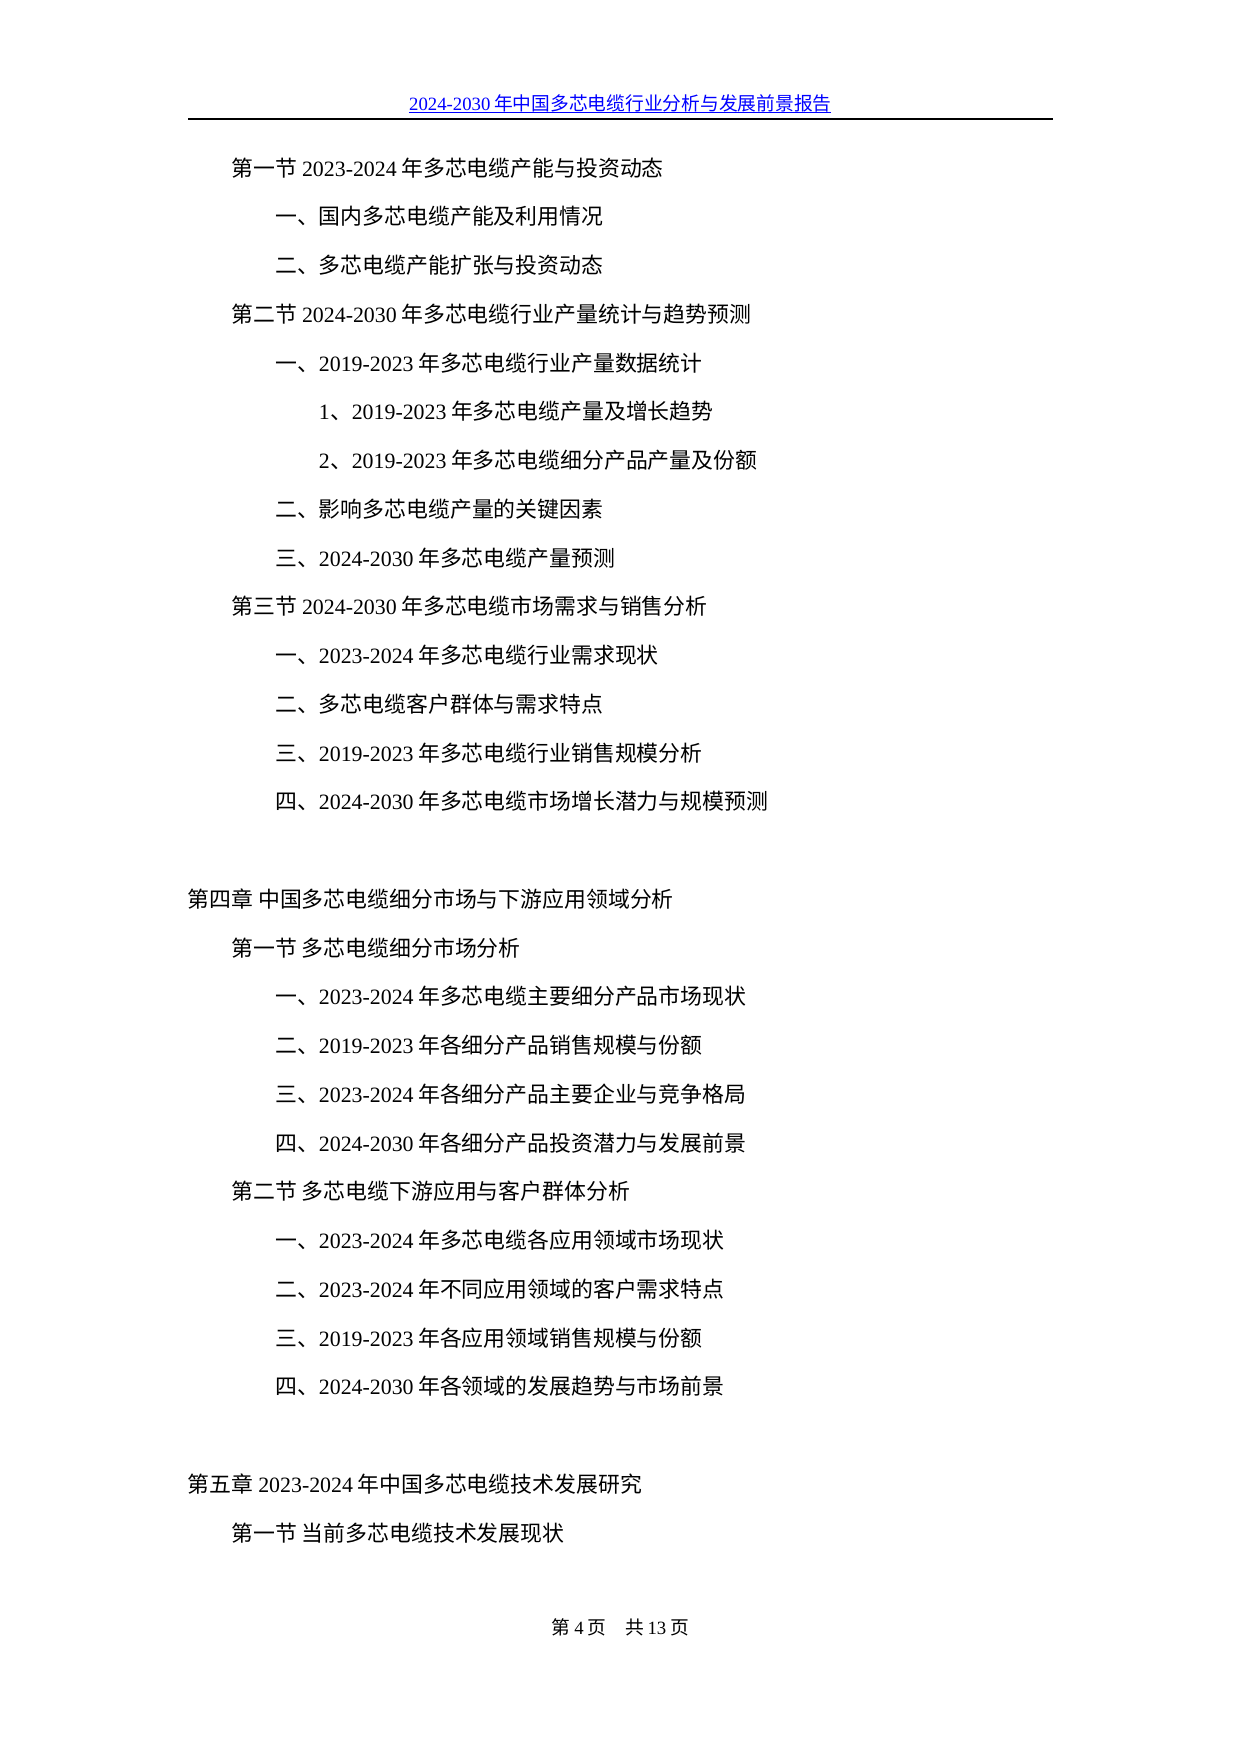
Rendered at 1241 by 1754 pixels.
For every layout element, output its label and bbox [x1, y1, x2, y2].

text [187, 150, 1053, 1548]
